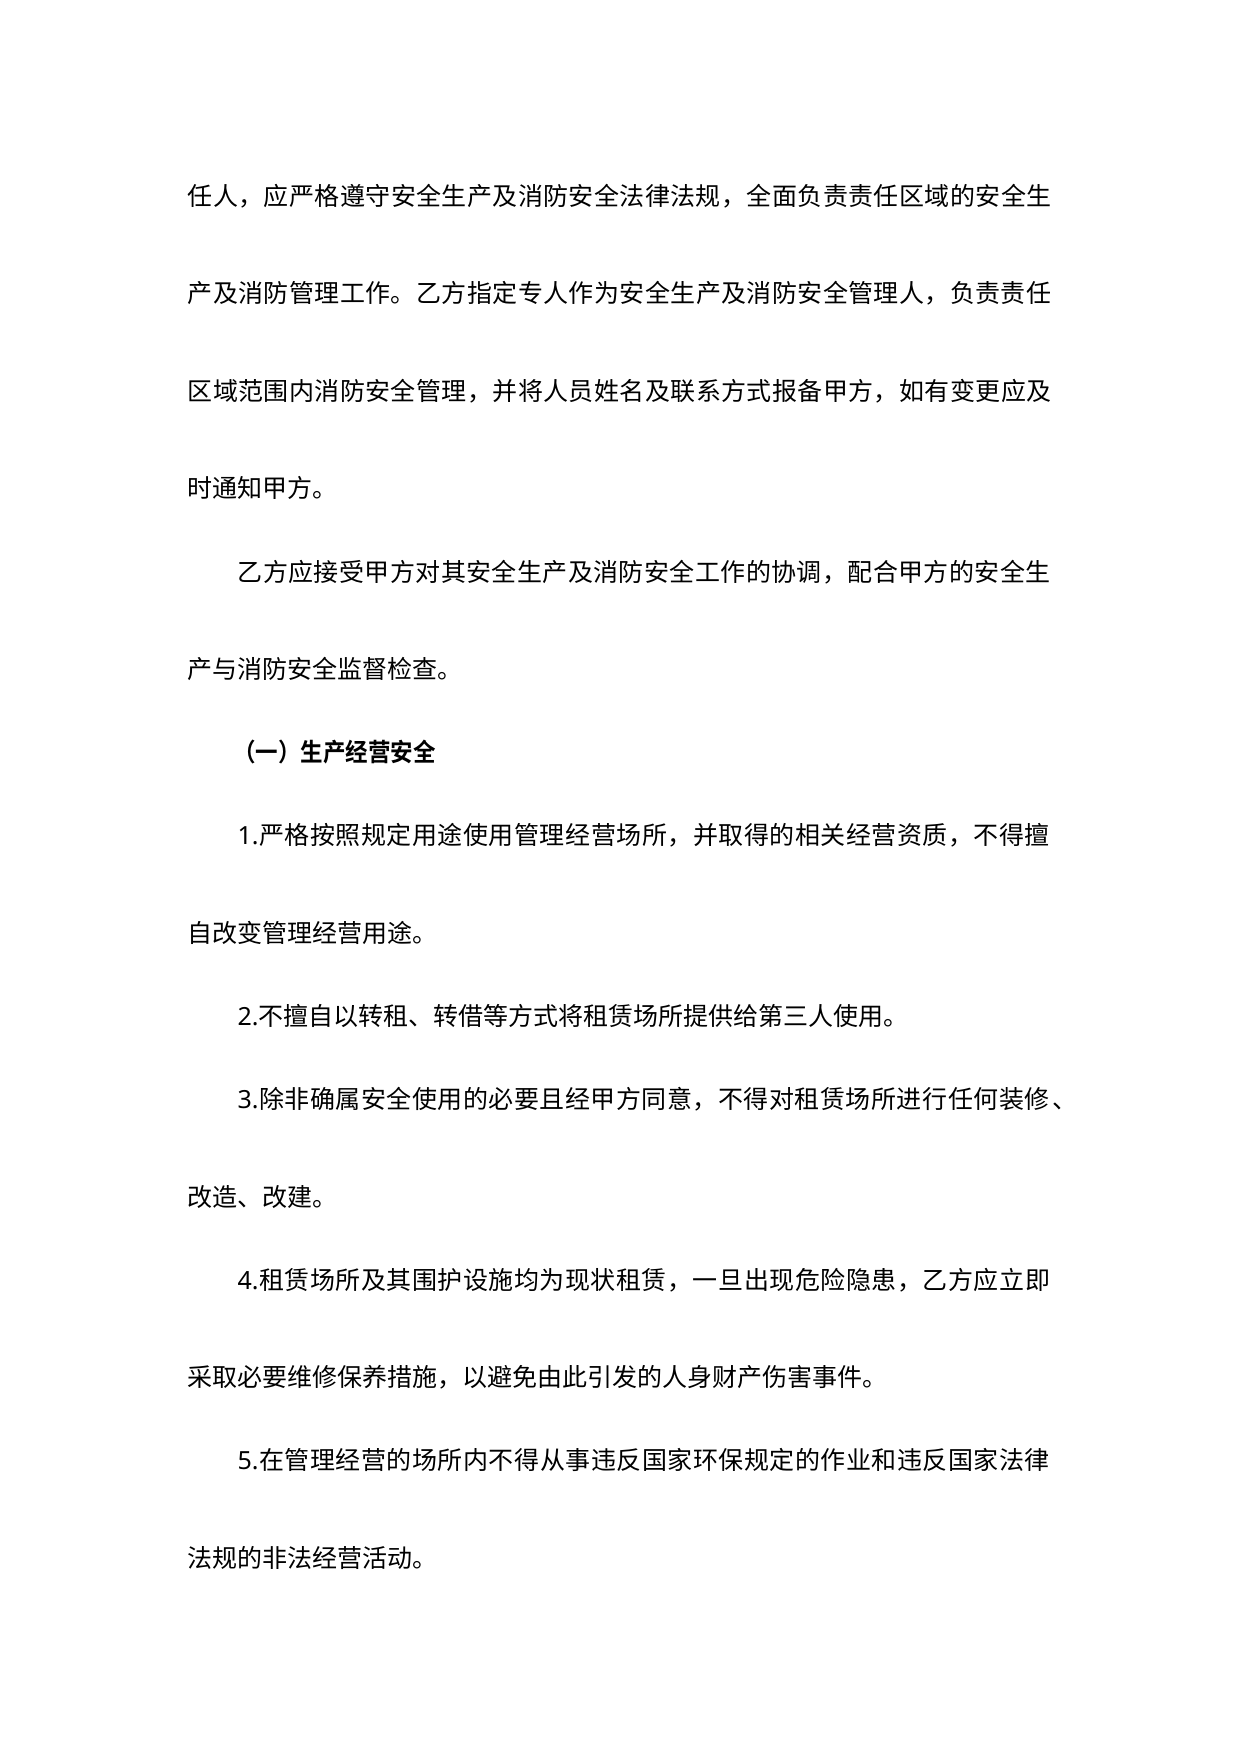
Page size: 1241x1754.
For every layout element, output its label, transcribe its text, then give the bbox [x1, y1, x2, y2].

text 乙方应接受甲方对其安全生产及消防安全工作的协调，配合甲方的安全生产与消防安全监督检查。 [187, 538, 1053, 700]
text 1.严格按照规定用途使用管理经营场所，并取得的相关经营资质，不得擅自改变管理经营用途。 [187, 801, 1053, 964]
text 3.除非确属安全使用的必要且经甲方同意，不得对租赁场所进行任何装修、改造、改建。 [187, 1065, 1053, 1228]
text （一）生产经营安全 [187, 718, 1053, 783]
text 4.租赁场所及其围护设施均为现状租赁，一旦出现危险隐患，乙方应立即采取必要维修保养措施，以避免由此引发的人身财产伤害事件。 [187, 1246, 1053, 1408]
text 2.不擅自以转租、转借等方式将租赁场所提供给第三人使用。 [187, 982, 1053, 1047]
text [187, 162, 1053, 519]
text 5.在管理经营的场所内不得从事违反国家环保规定的作业和违反国家法律法规的非法经营活动。 [187, 1426, 1053, 1589]
